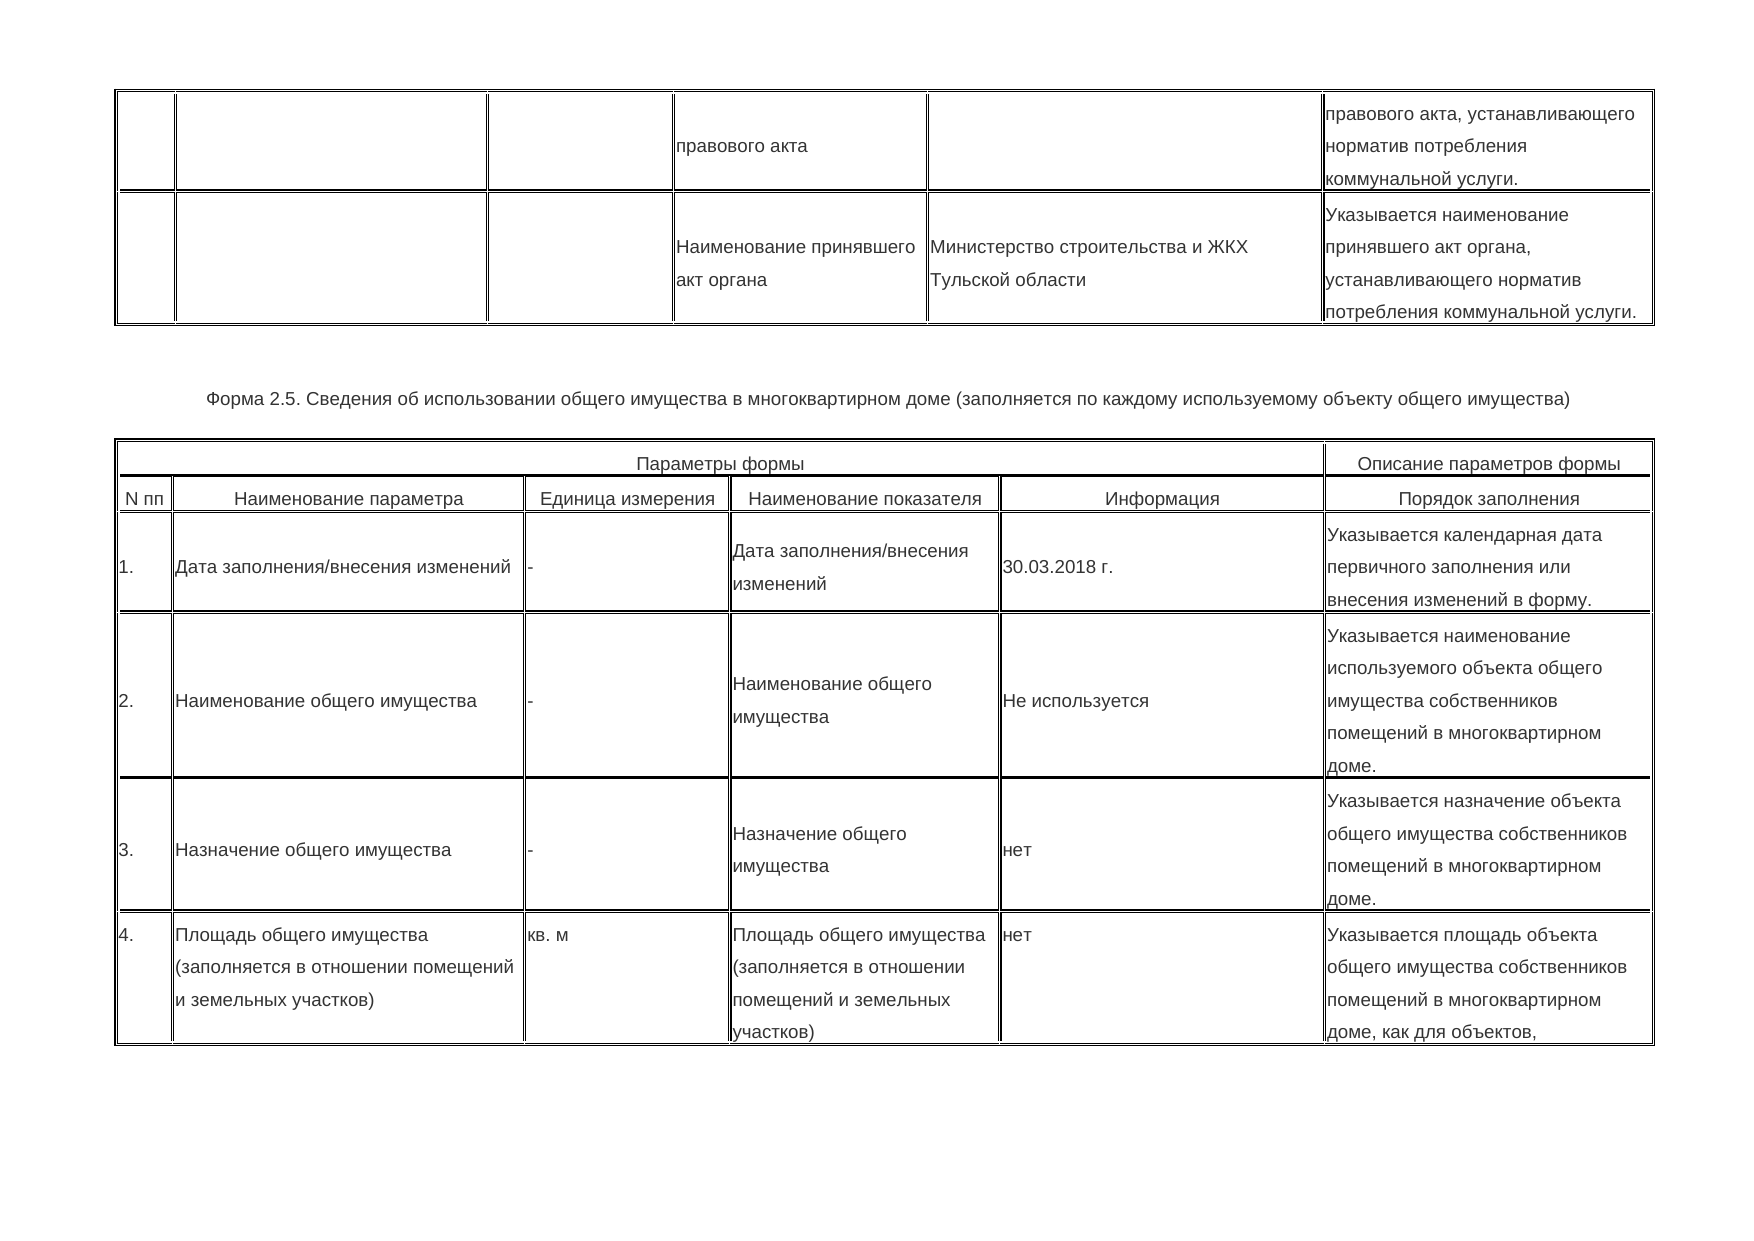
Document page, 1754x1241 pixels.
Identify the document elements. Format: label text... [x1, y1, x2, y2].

table_cell 30.03.2018 г. [1002, 513, 1323, 610]
table_cell Информация [1002, 477, 1323, 509]
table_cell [1325, 909, 1652, 1042]
table_cell Наименование общего имущества [174, 614, 523, 776]
table_cell Министерство строительства и ЖКХ Тульской области [928, 189, 1323, 322]
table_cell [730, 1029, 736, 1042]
table_cell [176, 92, 487, 189]
table_cell Порядок заполнения [1326, 474, 1652, 509]
table_cell Наименование принявшего акт органа [674, 193, 928, 322]
table_cell 2. [118, 610, 171, 776]
table_cell нет [1002, 779, 1323, 909]
table_cell 83 [928, 90, 1323, 189]
table_cell - [526, 614, 728, 776]
table_cell Наименование параметра [174, 477, 523, 509]
table_cell - [526, 513, 728, 610]
table_cell Дата заполнения/внесения изменений [174, 513, 523, 610]
table_cell 3. [118, 776, 171, 909]
table_cell N пп [118, 474, 171, 509]
table_cell нет [1000, 913, 1324, 1042]
table_cell Указывается наименование используемого объекта общего имущества собственников помещений в многоквартирном доме. [1326, 610, 1652, 776]
table_cell 1. [118, 510, 171, 610]
table_cell [488, 92, 673, 189]
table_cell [173, 913, 525, 1042]
table_cell Наименование показателя [732, 477, 998, 509]
table_cell Указывается наименование принявшего акт органа, устанавливающего норматив потребления коммунальной услуги. [1323, 189, 1652, 322]
table_cell [176, 193, 487, 322]
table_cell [1323, 92, 1652, 189]
table_cell Указывается назначение объекта общего имущества собственников помещений в многоквартирном доме. [1326, 776, 1652, 909]
table_cell Не используется [1002, 614, 1323, 776]
table_cell Назначение общего имущества [174, 779, 523, 909]
table_cell Единица измерения [526, 477, 728, 509]
table_cell кв. м [525, 909, 730, 1042]
text Форма 2.5. Сведения об использовании общего имущества в многоквартирном доме (заполняется по каждому используемому объекту общего имущества) [118, 326, 1636, 409]
table_cell - [526, 779, 728, 909]
table_header Описание параметров формы [1325, 442, 1652, 474]
table_cell [118, 92, 176, 189]
table_cell 4. [118, 909, 173, 1042]
table_header Параметры формы [118, 442, 1324, 474]
table_cell Наименование общего имущества [732, 614, 998, 776]
table_cell Дата заполнения/внесения изменений [732, 513, 998, 610]
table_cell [732, 909, 1000, 1042]
table_cell Указывается календарная дата первичного заполнения или внесения изменений в форму. [1326, 510, 1652, 610]
table_cell Назначение общего имущества [732, 779, 998, 909]
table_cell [674, 92, 928, 189]
table_cell [488, 193, 673, 322]
table_cell [118, 189, 176, 322]
